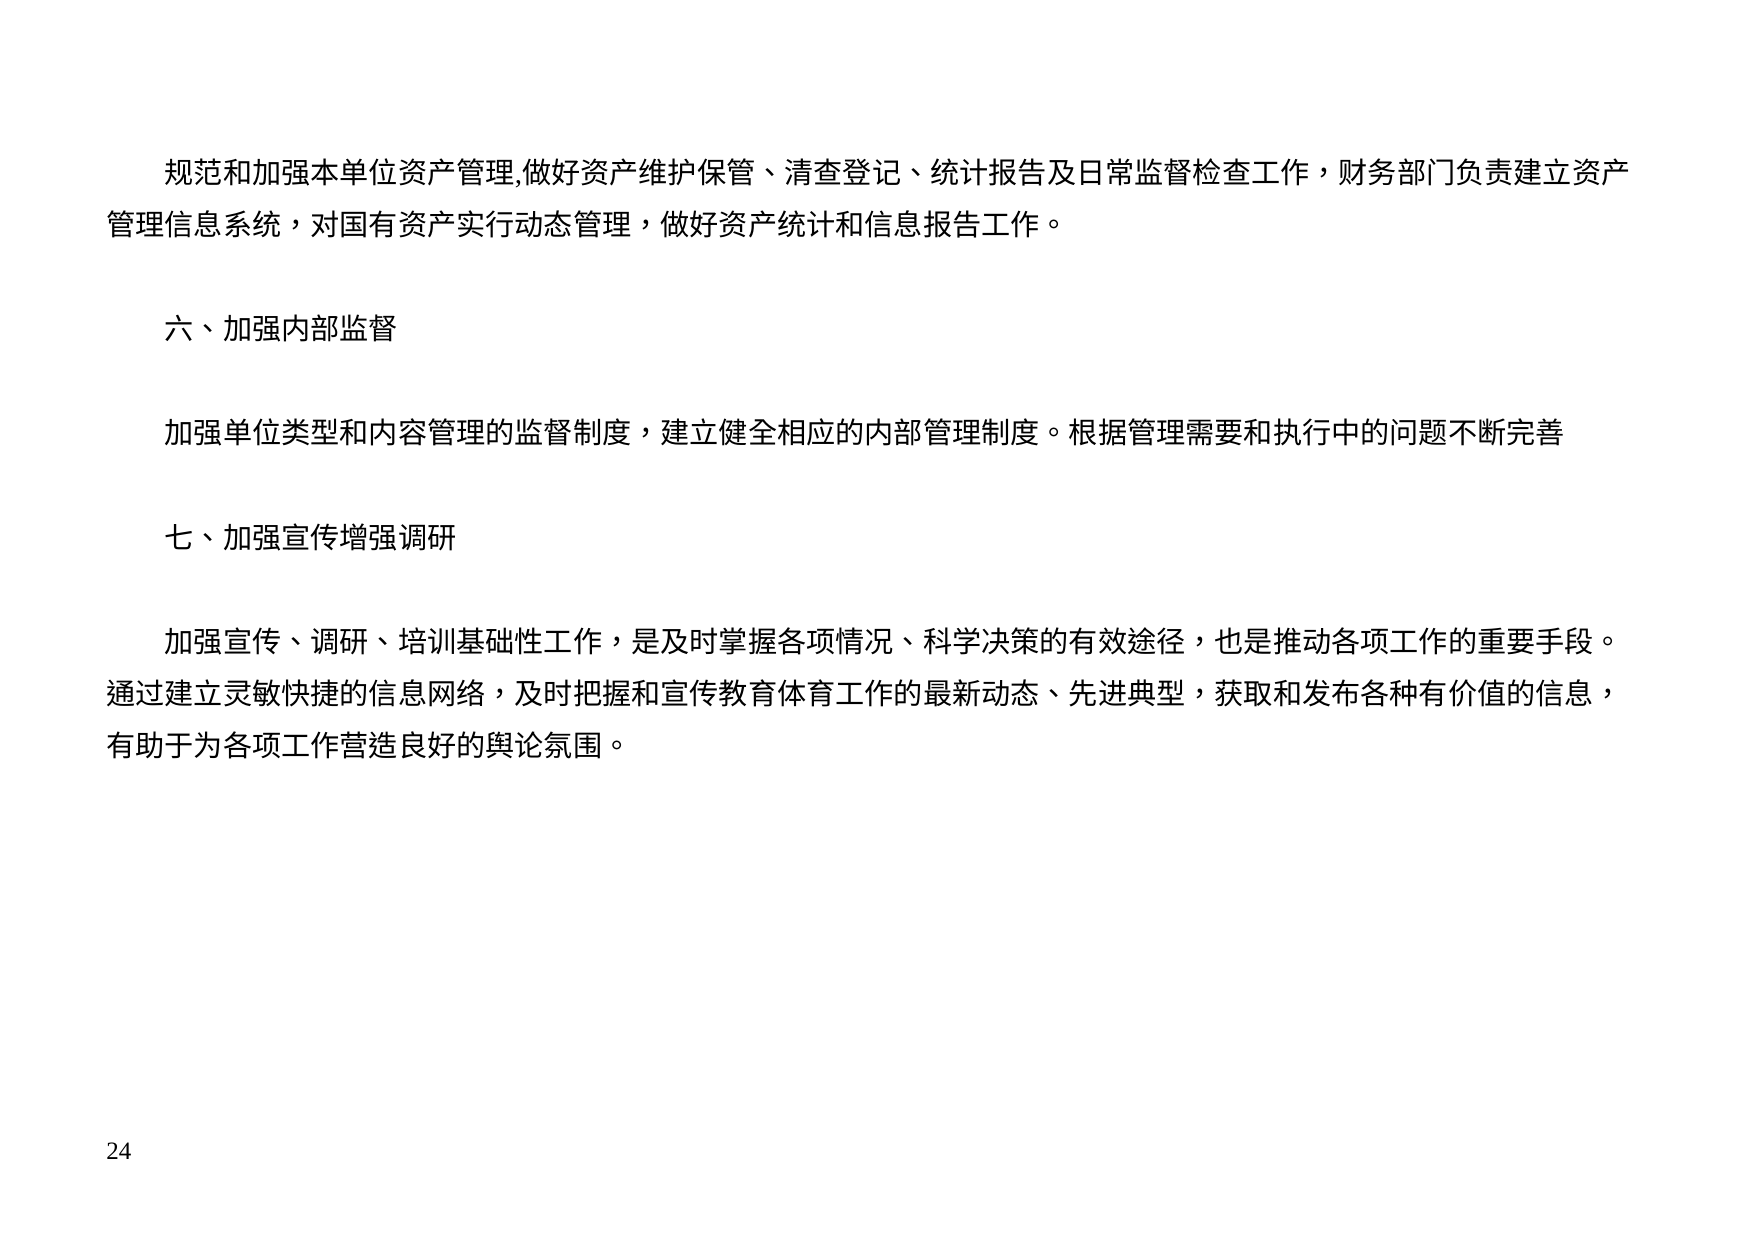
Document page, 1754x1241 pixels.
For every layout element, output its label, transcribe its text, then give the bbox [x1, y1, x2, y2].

text 六、加强内部监督 [106, 298, 1648, 350]
text 加强宣传、调研、培训基础性工作，是及时掌握各项情况、科学决策的有效途径，也是推动各项工作的重要手段。通过建立灵敏快捷的信息网络，及时把握和宣传教育体育工作的最新动态、先进典型，获取和发布各种有价值的信息，有助于为各项工作营造良好的舆论氛围。 [106, 611, 1648, 767]
text 加强单位类型和内容管理的监督制度，建立健全相应的内部管理制度。根据管理需要和执行中的问题不断完善 [106, 402, 1648, 454]
text 七、加强宣传增强调研 [106, 506, 1648, 558]
text 规范和加强本单位资产管理,做好资产维护保管、清查登记、统计报告及日常监督检查工作，财务部门负责建立资产管理信息系统，对国有资产实行动态管理，做好资产统计和信息报告工作。 [106, 142, 1648, 246]
